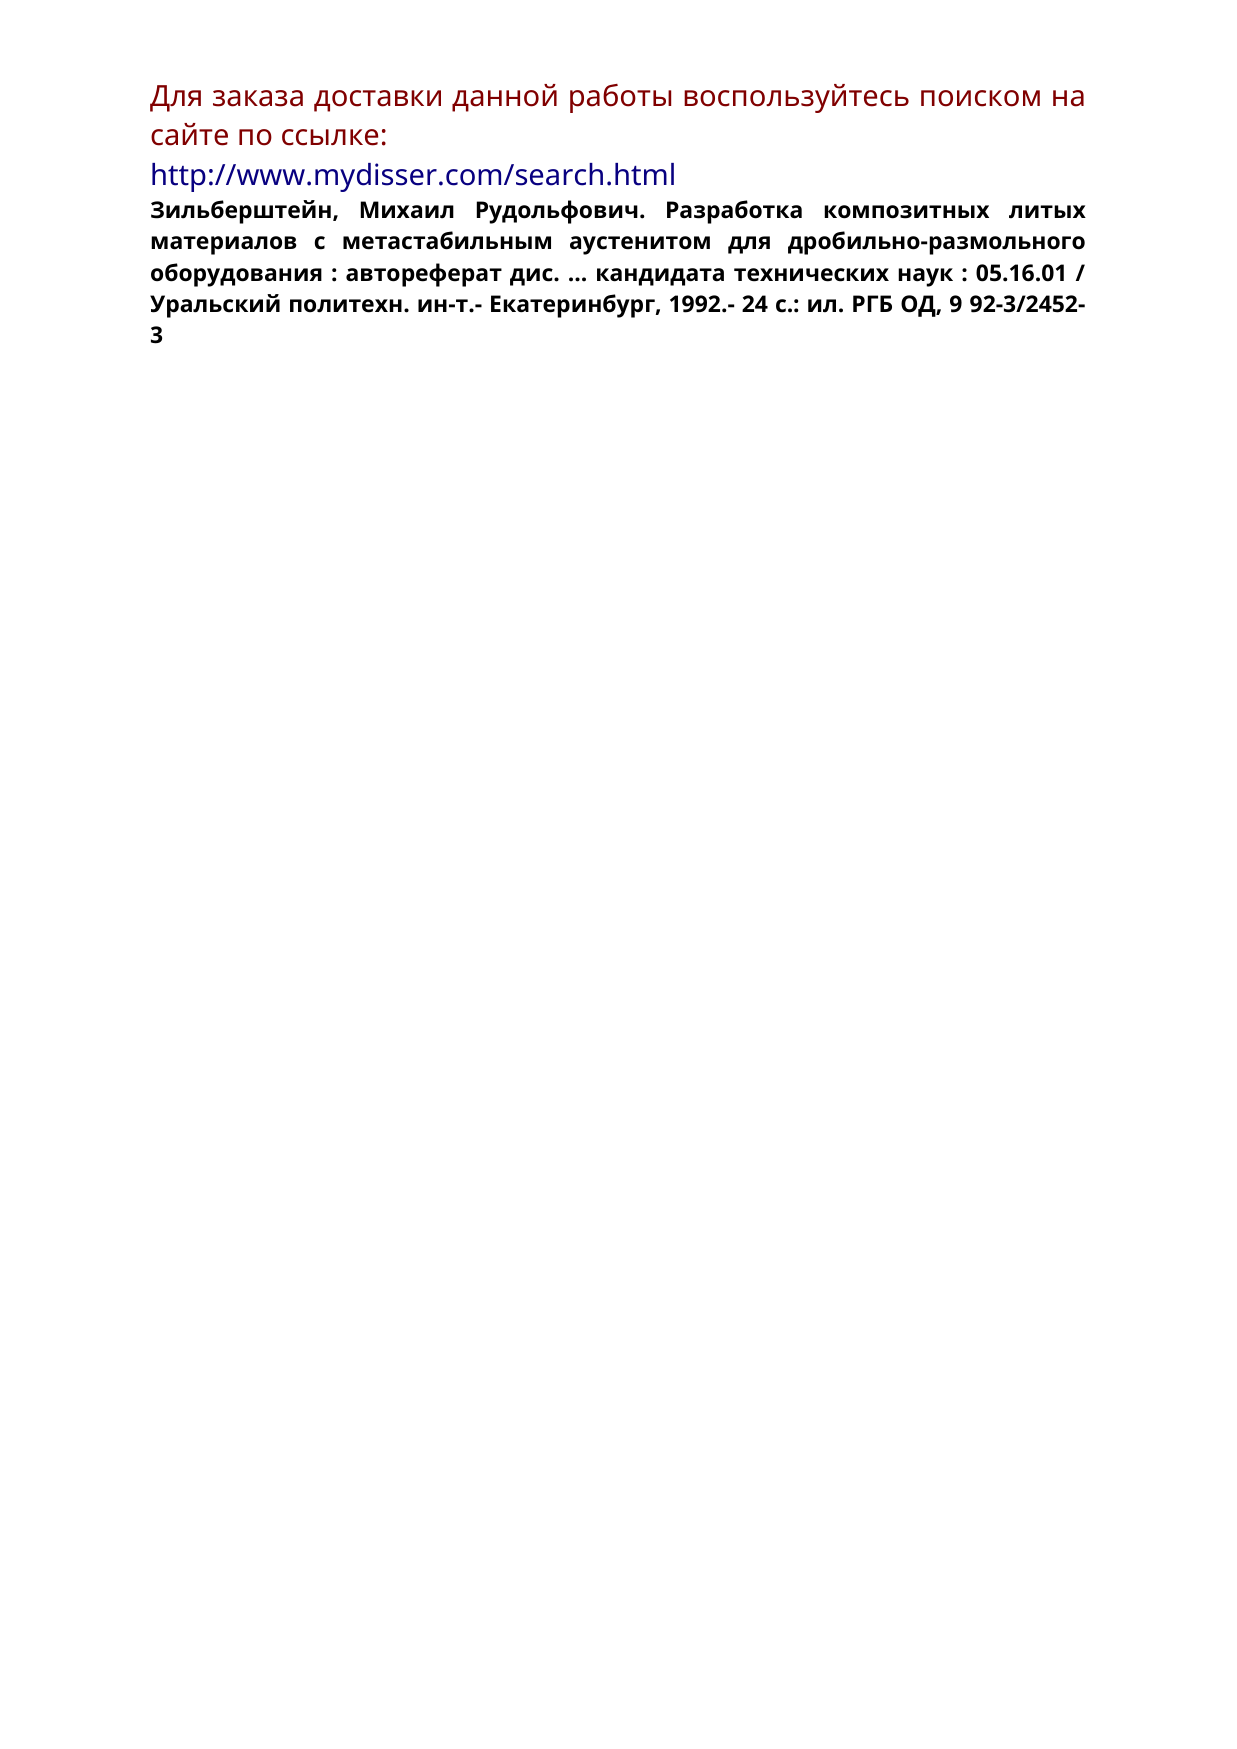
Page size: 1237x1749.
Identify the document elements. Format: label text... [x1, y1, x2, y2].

text Зильберштейн, Михаил Рудольфович. Разработка композитных литых материалов с метастабильным аустенитом для дробильно-размольного оборудования : автореферат дис. ... кандидата технических наук : 05.16.01 / Уральский политехн. ин-т.- Екатеринбург, 1992.- 24 с.: ил. РГБ ОД, 9 92-3/2452-3 [150, 194, 1086, 350]
